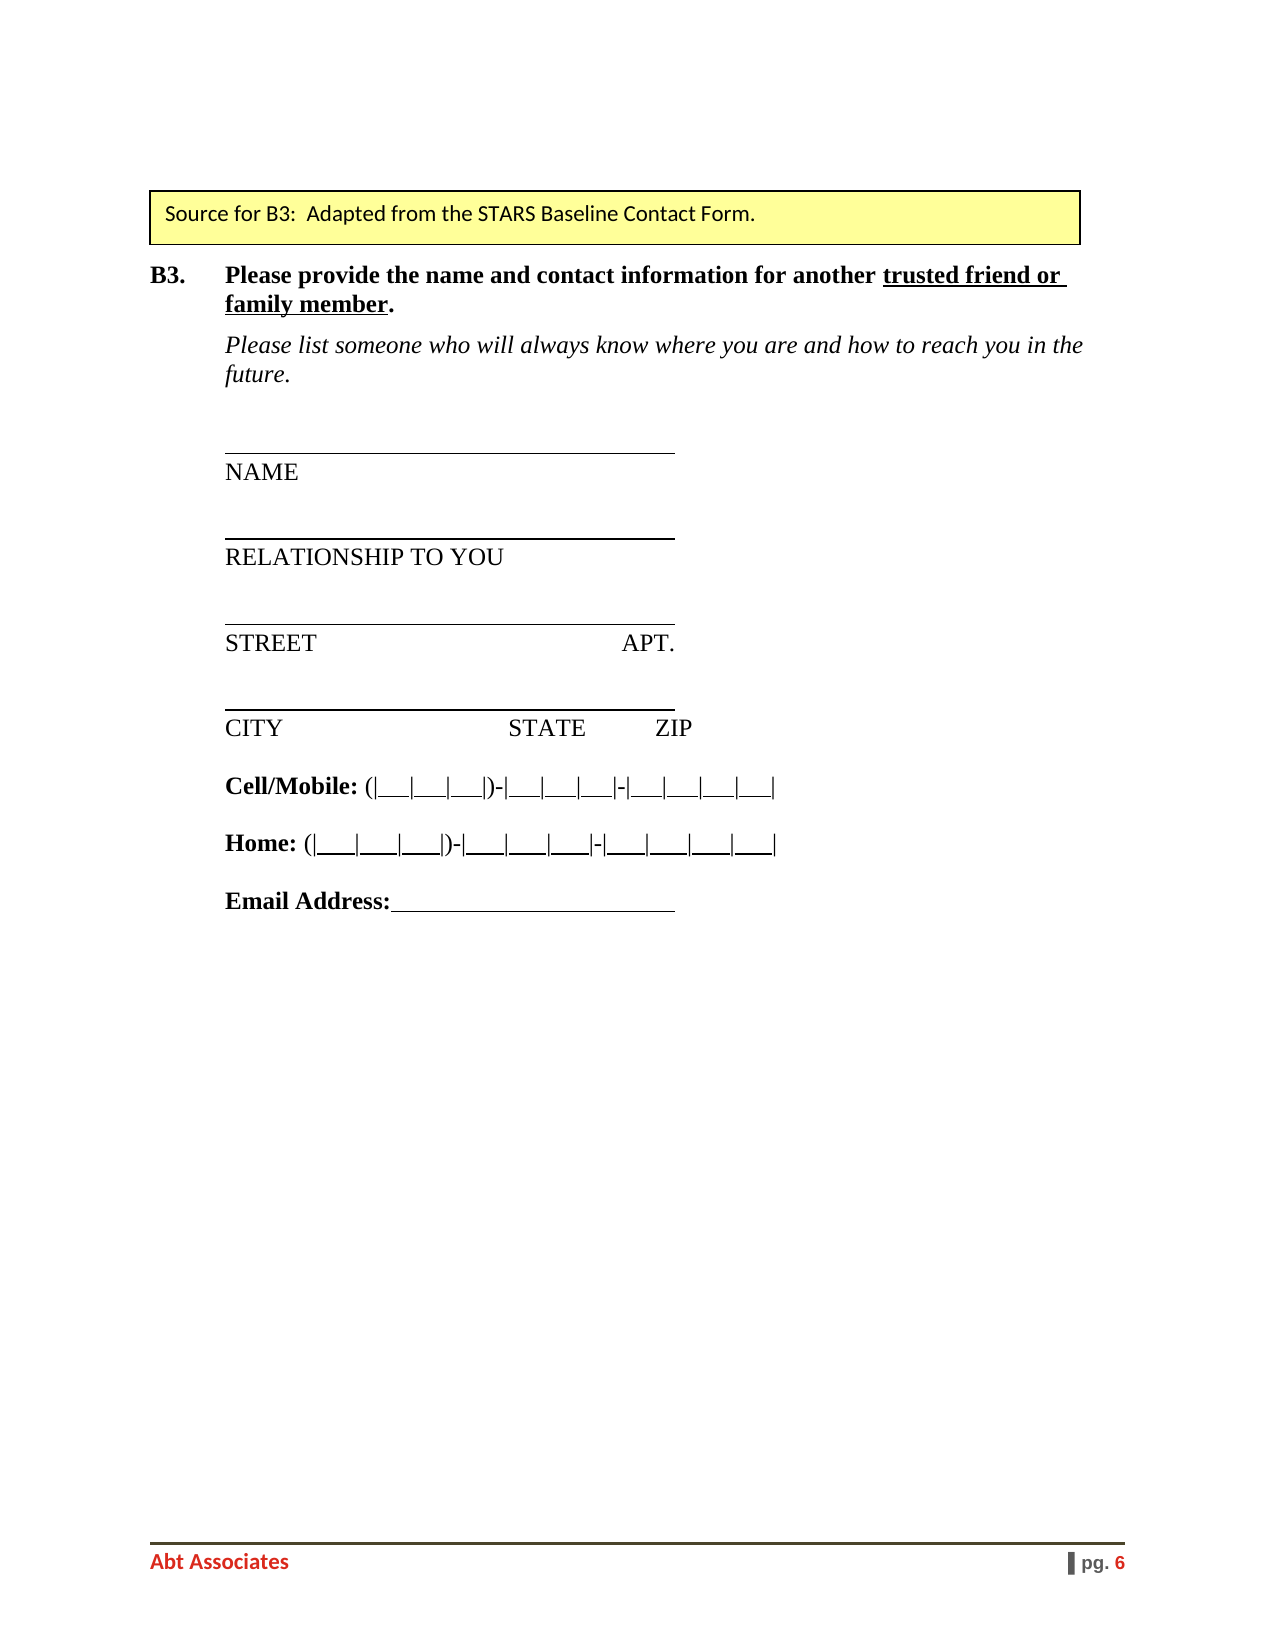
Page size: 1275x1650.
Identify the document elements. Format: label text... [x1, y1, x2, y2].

text RELATIONSHIP TO YOU [225, 542, 1125, 571]
text STREET APT. [225, 628, 1125, 657]
text NAME [225, 457, 1125, 486]
text Home: (| | | |)-| | | |-| | | | | [225, 828, 1125, 857]
text Please list someone who will always know where you are and how to reach you in the future. [225, 330, 1125, 388]
text CITY STATE ZIP [225, 713, 1125, 742]
text Email Address: [225, 886, 1125, 915]
text B3. Please provide the name and contact information for another trusted friend or family member. [150, 260, 1125, 318]
text Cell/Mobile: (| | | |)-| | | |-| | | | | [225, 771, 1125, 800]
